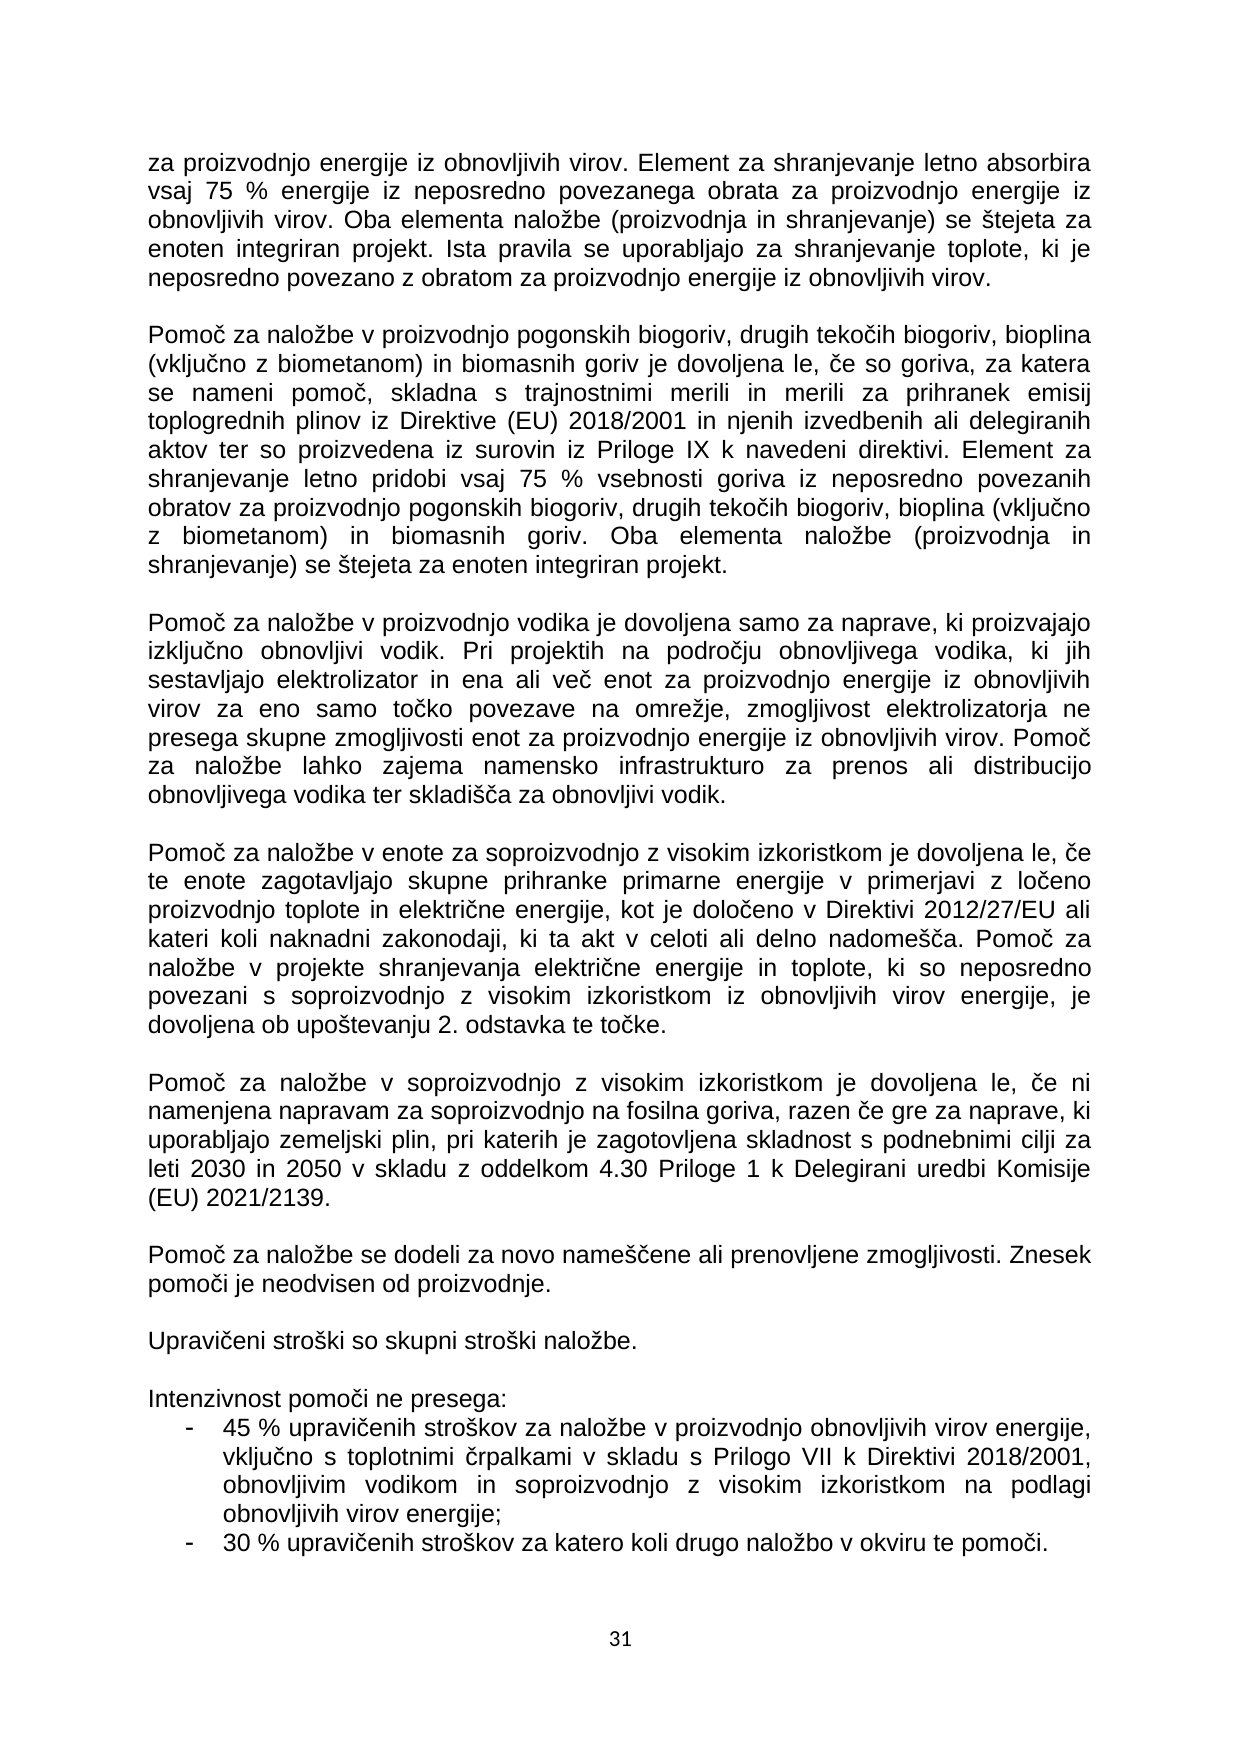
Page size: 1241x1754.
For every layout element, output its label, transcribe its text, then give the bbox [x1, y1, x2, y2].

text Upravičeni stroški so skupni stroški naložbe. [148, 1326, 1093, 1355]
list 30 % upravičenih stroškov za katero koli drugo naložbo v okviru te pomoči. [185, 1528, 1093, 1557]
text Pomoč za naložbe v proizvodnjo vodika je dovoljena samo za naprave, ki proizvajajo izključno obnovljivi vodik. Pri projektih na področju obnovljivega vodika, ki jih sestavljajo elektrolizator in ena ali več enot za proizvodnjo energije iz obnovljivih virov za eno samo točko povezave na omrežje, zmogljivost elektrolizatorja ne presega skupne zmogljivosti enot za proizvodnjo energije iz obnovljivih virov. Pomoč za naložbe lahko zajema namensko infrastrukturo za prenos ali distribucijo obnovljivega vodika ter skladišča za obnovljivi vodik. [148, 608, 1093, 809]
list 45 % upravičenih stroškov za naložbe v proizvodnjo obnovljivih virov energije, vključno s toplotnimi črpalkami v skladu s Prilogo VII k Direktivi 2018/2001, obnovljivim vodikom in soproizvodnjo z visokim izkoristkom na podlagi obnovljivih virov energije; [185, 1413, 1093, 1528]
text Intenzivnost pomoči ne presega: [148, 1384, 1093, 1413]
text Pomoč za naložbe se dodeli za novo nameščene ali prenovljene zmogljivosti. Znesek pomoči je neodvisen od proizvodnje. [148, 1240, 1093, 1298]
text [148, 148, 1093, 291]
text Pomoč za naložbe v soproizvodnjo z visokim izkoristkom je dovoljena le, če ni namenjena napravam za soproizvodnjo na fosilna goriva, razen če gre za naprave, ki uporabljajo zemeljski plin, pri katerih je zagotovljena skladnost s podnebnimi cilji za leti 2030 in 2050 v skladu z oddelkom 4.30 Priloge 1 k Delegirani uredbi Komisije (EU) 2021/2139. [148, 1068, 1093, 1211]
text Pomoč za naložbe v proizvodnjo pogonskih biogoriv, drugih tekočih biogoriv, bioplina (vključno z biometanom) in biomasnih goriv je dovoljena le, če so goriva, za katera se nameni pomoč, skladna s trajnostnimi merili in merili za prihranek emisij toplogrednih plinov iz Direktive (EU) 2018/2001 in njenih izvedbenih ali delegiranih aktov ter so proizvedena iz surovin iz Priloge IX k navedeni direktivi. Element za shranjevanje letno pridobi vsaj 75 % vsebnosti goriva iz neposredno povezanih obratov za proizvodnjo pogonskih biogoriv, drugih tekočih biogoriv, bioplina (vključno z biometanom) in biomasnih goriv. Oba elementa naložbe (proizvodnja in shranjevanje) se štejeta za enoten integriran projekt. [148, 320, 1093, 579]
text Pomoč za naložbe v enote za soproizvodnjo z visokim izkoristkom je dovoljena le, če te enote zagotavljajo skupne prihranke primarne energije v primerjavi z ločeno proizvodnjo toplote in električne energije, kot je določeno v Direktivi 2012/27/EU ali kateri koli naknadni zakonodaji, ki ta akt v celoti ali delno nadomešča. Pomoč za naložbe v projekte shranjevanja električne energije in toplote, ki so neposredno povezani s soproizvodnjo z visokim izkoristkom iz obnovljivih virov energije, je dovoljena ob upoštevanju 2. odstavka te točke. [148, 838, 1093, 1039]
